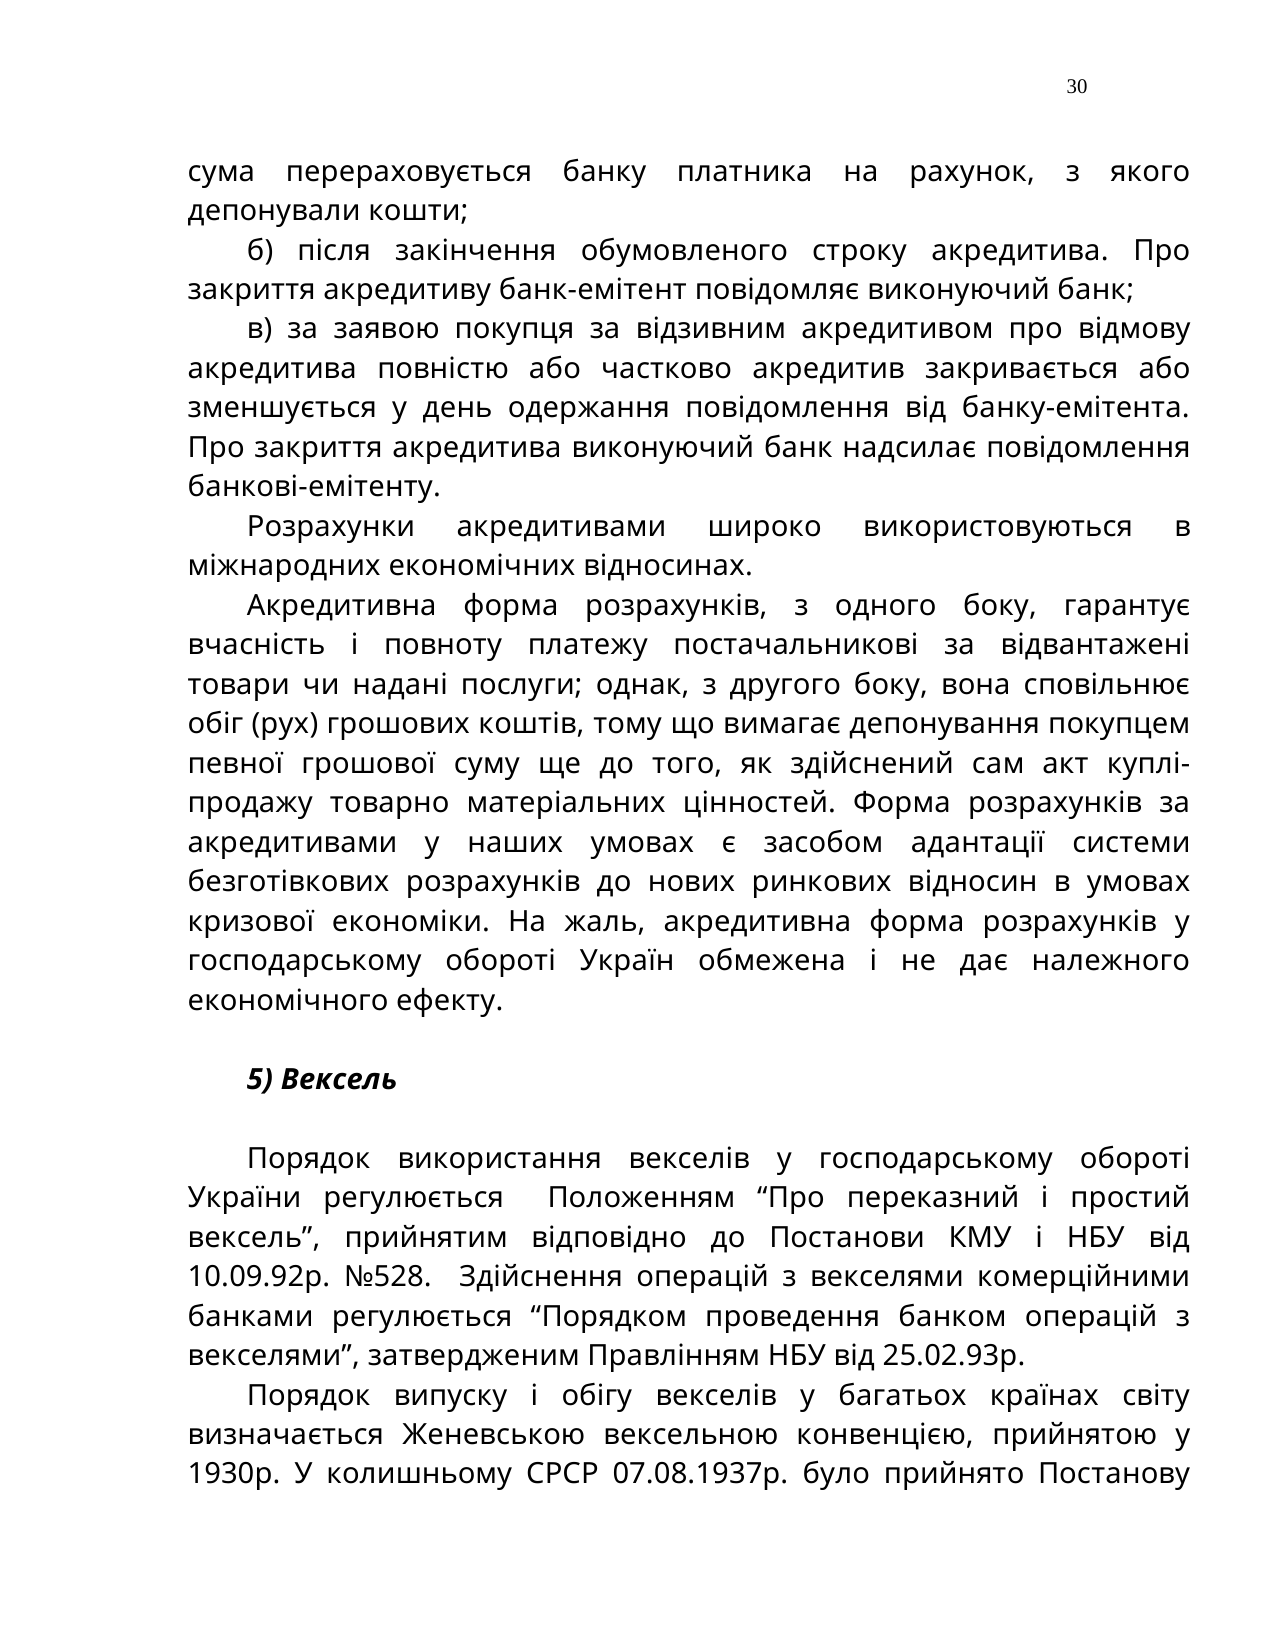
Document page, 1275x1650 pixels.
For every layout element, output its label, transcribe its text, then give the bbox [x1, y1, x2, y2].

text Порядок використання векселів у господарському обороті України регулюється Положенням “Про переказний і простий вексель”, прийнятим відповідно до Постанови КМУ і НБУ від 10.09.92р. №528. Здійснення операцій з векселями комерційними банками регулюється “Порядком проведення банком операцій з векселями”, затвердженим Правлінням НБУ від 25.02.93р. [187, 1137, 1192, 1374]
text Розрахунки акредитивами широко використовуються в міжнародних економічних відносинах. [187, 505, 1192, 584]
text Акредитивна форма розрахунків, з одного боку, гарантує вчасність і повноту платежу постачальникові за відвантажені товари чи надані послуги; однак, з другого боку, вона сповільнює обіг (рух) грошових коштів, тому що вимагає депонування покупцем певної грошової суму ще до того, як здійснений сам акт куплі-продажу товарно матеріальних цінностей. Форма розрахунків за акредитивами у наших умовах є засобом адантації системи безготівкових розрахунків до нових ринкових відносин в умовах кризової економіки. На жаль, акредитивна форма розрахунків у господарському обороті Україн обмежена і не дає належного економічного ефекту. [187, 584, 1192, 1018]
text 5) Вексель [187, 1058, 1192, 1097]
text б) після закінчення обумовленого строку акредитива. Про закриття акредитиву банк-емітент повідомляє виконуючий банк; [187, 229, 1192, 308]
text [187, 1374, 1192, 1492]
text в) за заявою покупця за відзивним акредитивом про відмову акредитива повністю або частково акредитив закривається або зменшується у день одержання повідомлення від банку-емітента. Про закриття акредитива виконуючий банк надсилає повідомлення банкові-емітенту. [187, 308, 1192, 505]
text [187, 150, 1192, 229]
